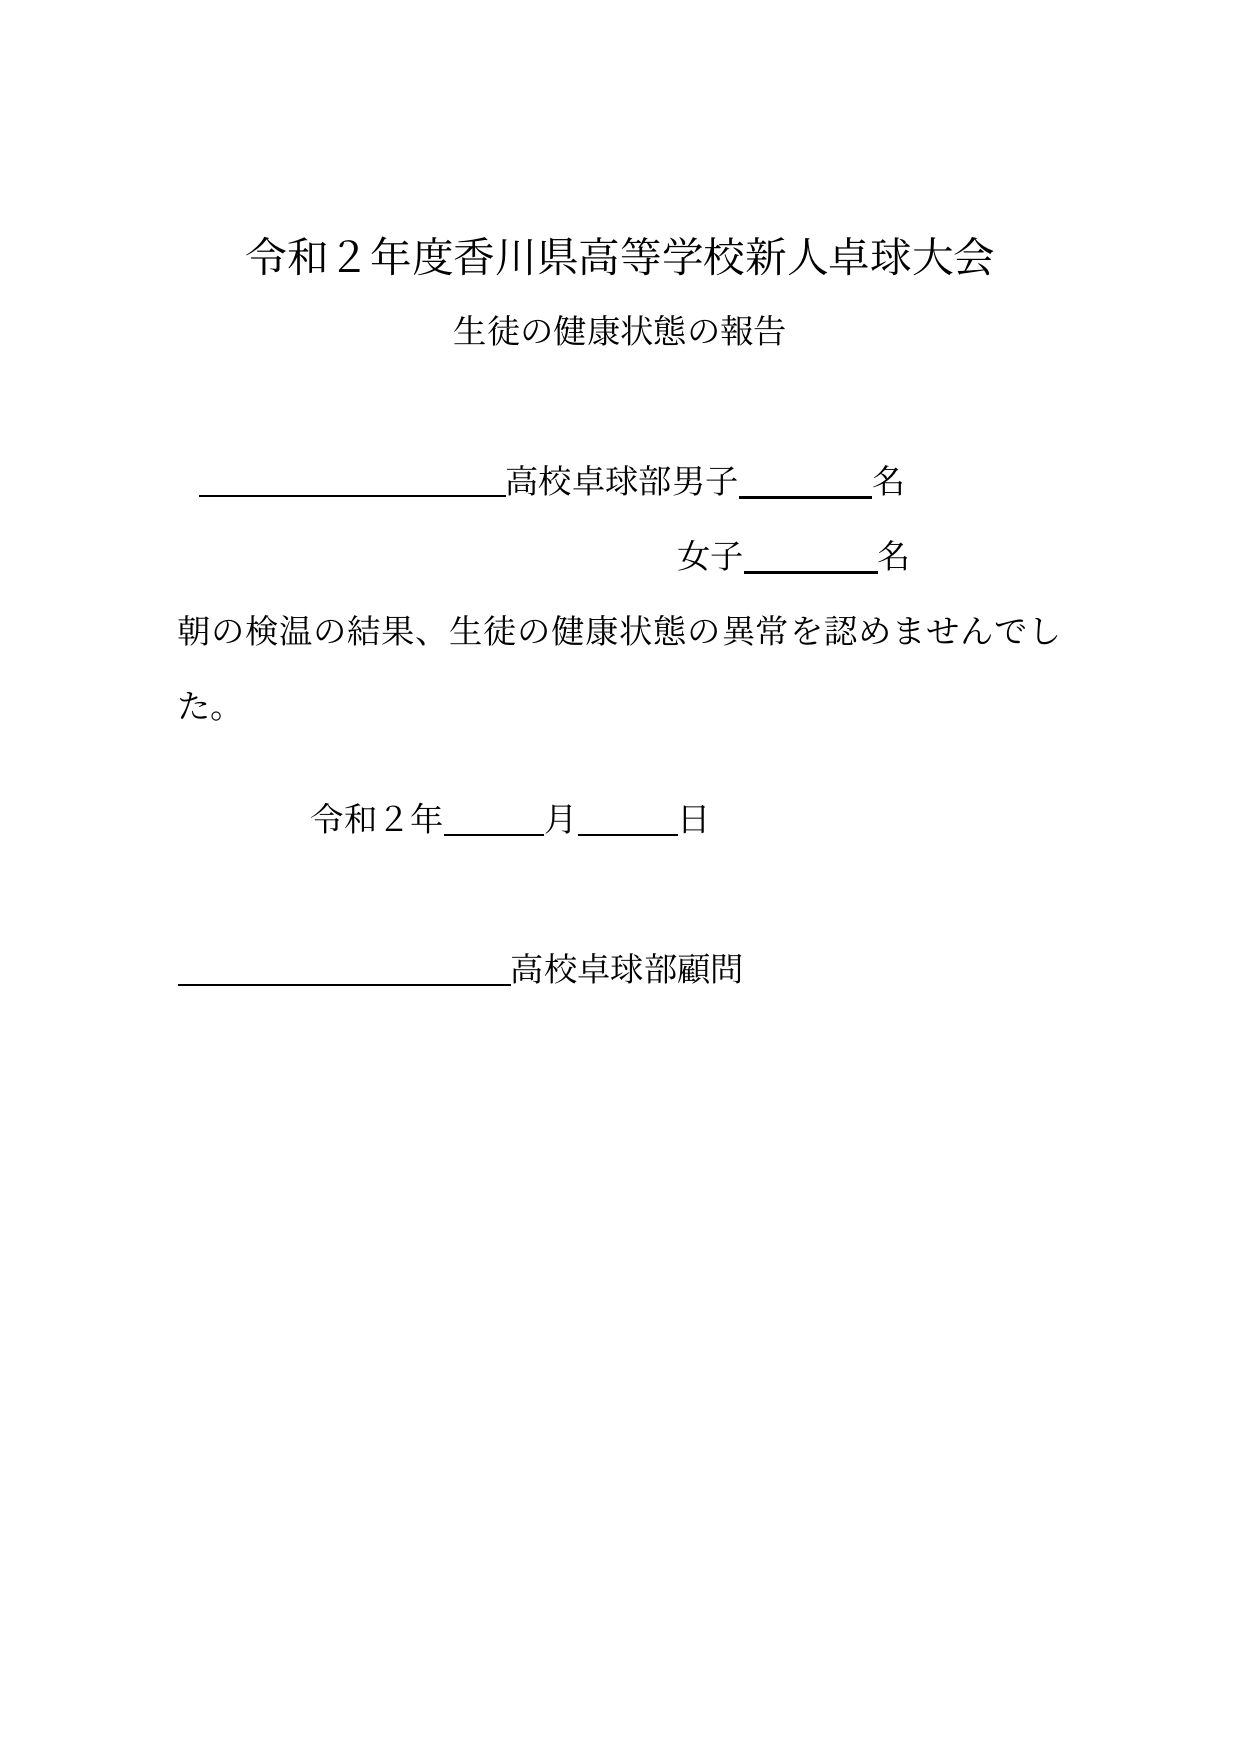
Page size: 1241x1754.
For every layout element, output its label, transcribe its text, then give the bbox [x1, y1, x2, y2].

text 高校卓球部男子 名 [177, 442, 1063, 517]
text 生徒の健康状態の報告 [177, 292, 1063, 367]
text 朝の検温の結果、生徒の健康状態の異常を認めませんでした。 [177, 592, 1063, 742]
text 女子 名 [177, 517, 1063, 592]
text 令和２年 月 日 [177, 779, 1063, 854]
text 令和２年度香川県高等学校新人卓球大会 [177, 217, 1063, 292]
text 高校卓球部顧問 [177, 929, 1063, 1004]
